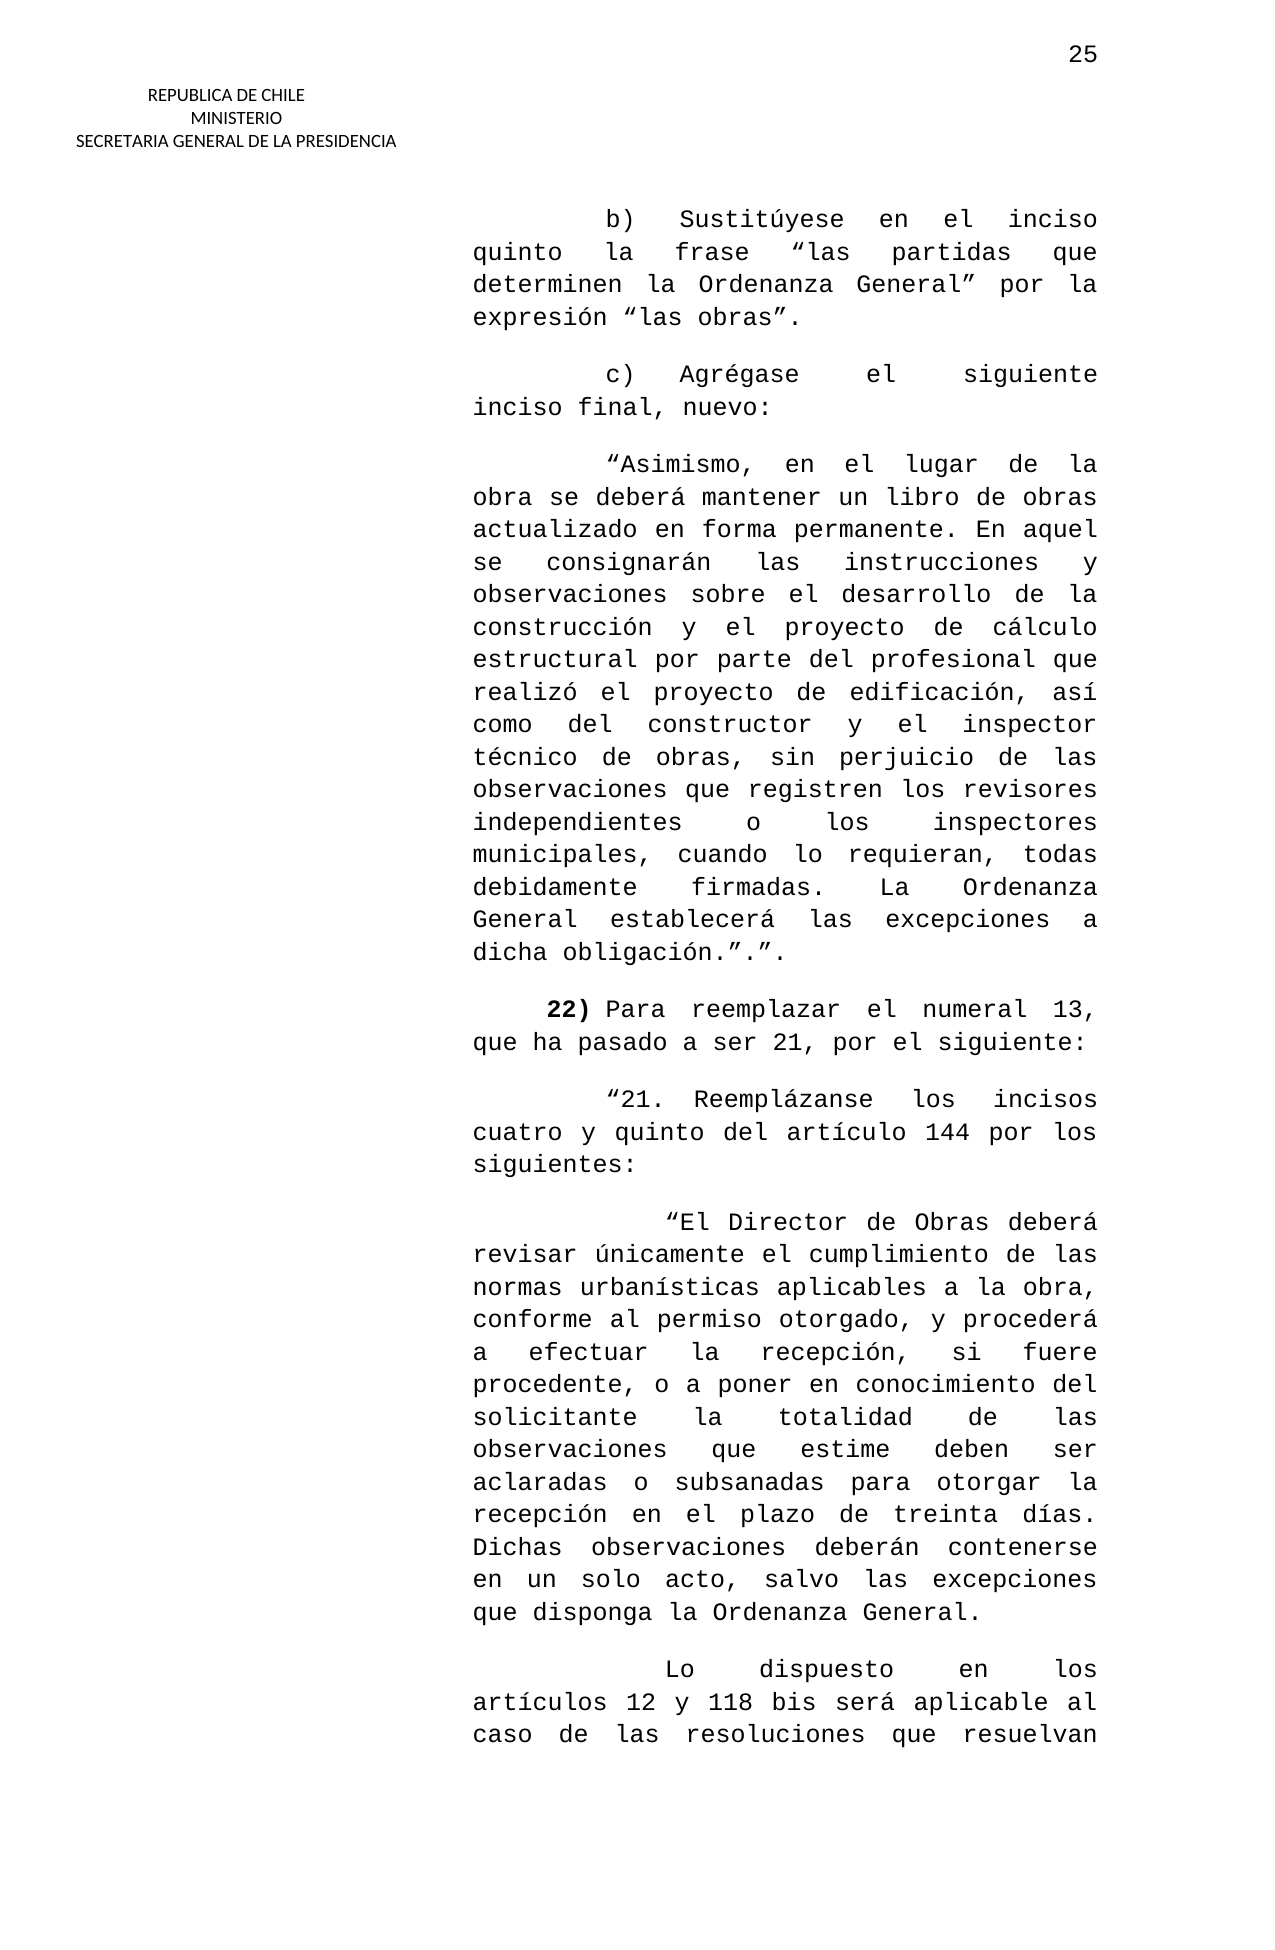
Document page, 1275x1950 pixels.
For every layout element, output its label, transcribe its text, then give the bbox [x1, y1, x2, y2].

text “El Director de Obras deberá revisar únicamente el cumplimiento de las normas urbanísticas aplicables a la obra, conforme al permiso otorgado, y procederá a efectuar la recepción, si fuere procedente, o a poner en conocimiento del solicitante la totalidad de las observaciones que estime deben ser aclaradas o subsanadas para otorgar la recepción en el plazo de treinta días. Dichas observaciones deberán contenerse en un solo acto, salvo las excepciones que disponga la Ordenanza General. [472, 1209, 1098, 1628]
text “Asimismo, en el lugar de la obra se deberá mantener un libro de obras actualizado en forma permanente. En aquel se consignarán las instrucciones y observaciones sobre el desarrollo de la construcción y el proyecto de cálculo estructural por parte del profesional que realizó el proyecto de edificación, así como del constructor y el inspector técnico de obras, sin perjuicio de las observaciones que registren los revisores independientes o los inspectores municipales, cuando lo requieran, todas debidamente firmadas. La Ordenanza General establecerá las excepciones a dicha obligación.”.”. [472, 452, 1098, 968]
text b) Sustitúyese en el inciso quinto la frase “las partidas que determinen la Ordenanza General” por la expresión “las obras”. [472, 207, 1098, 333]
text 22) Para reemplazar el numeral 13, que ha pasado a ser 21, por el siguiente: [472, 997, 1098, 1058]
text c) Agrégase el siguiente inciso final, nuevo: [472, 362, 1098, 423]
text “21. Reemplázanse los incisos cuatro y quinto del artículo 144 por los siguientes: [472, 1087, 1098, 1180]
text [472, 1657, 1098, 1750]
